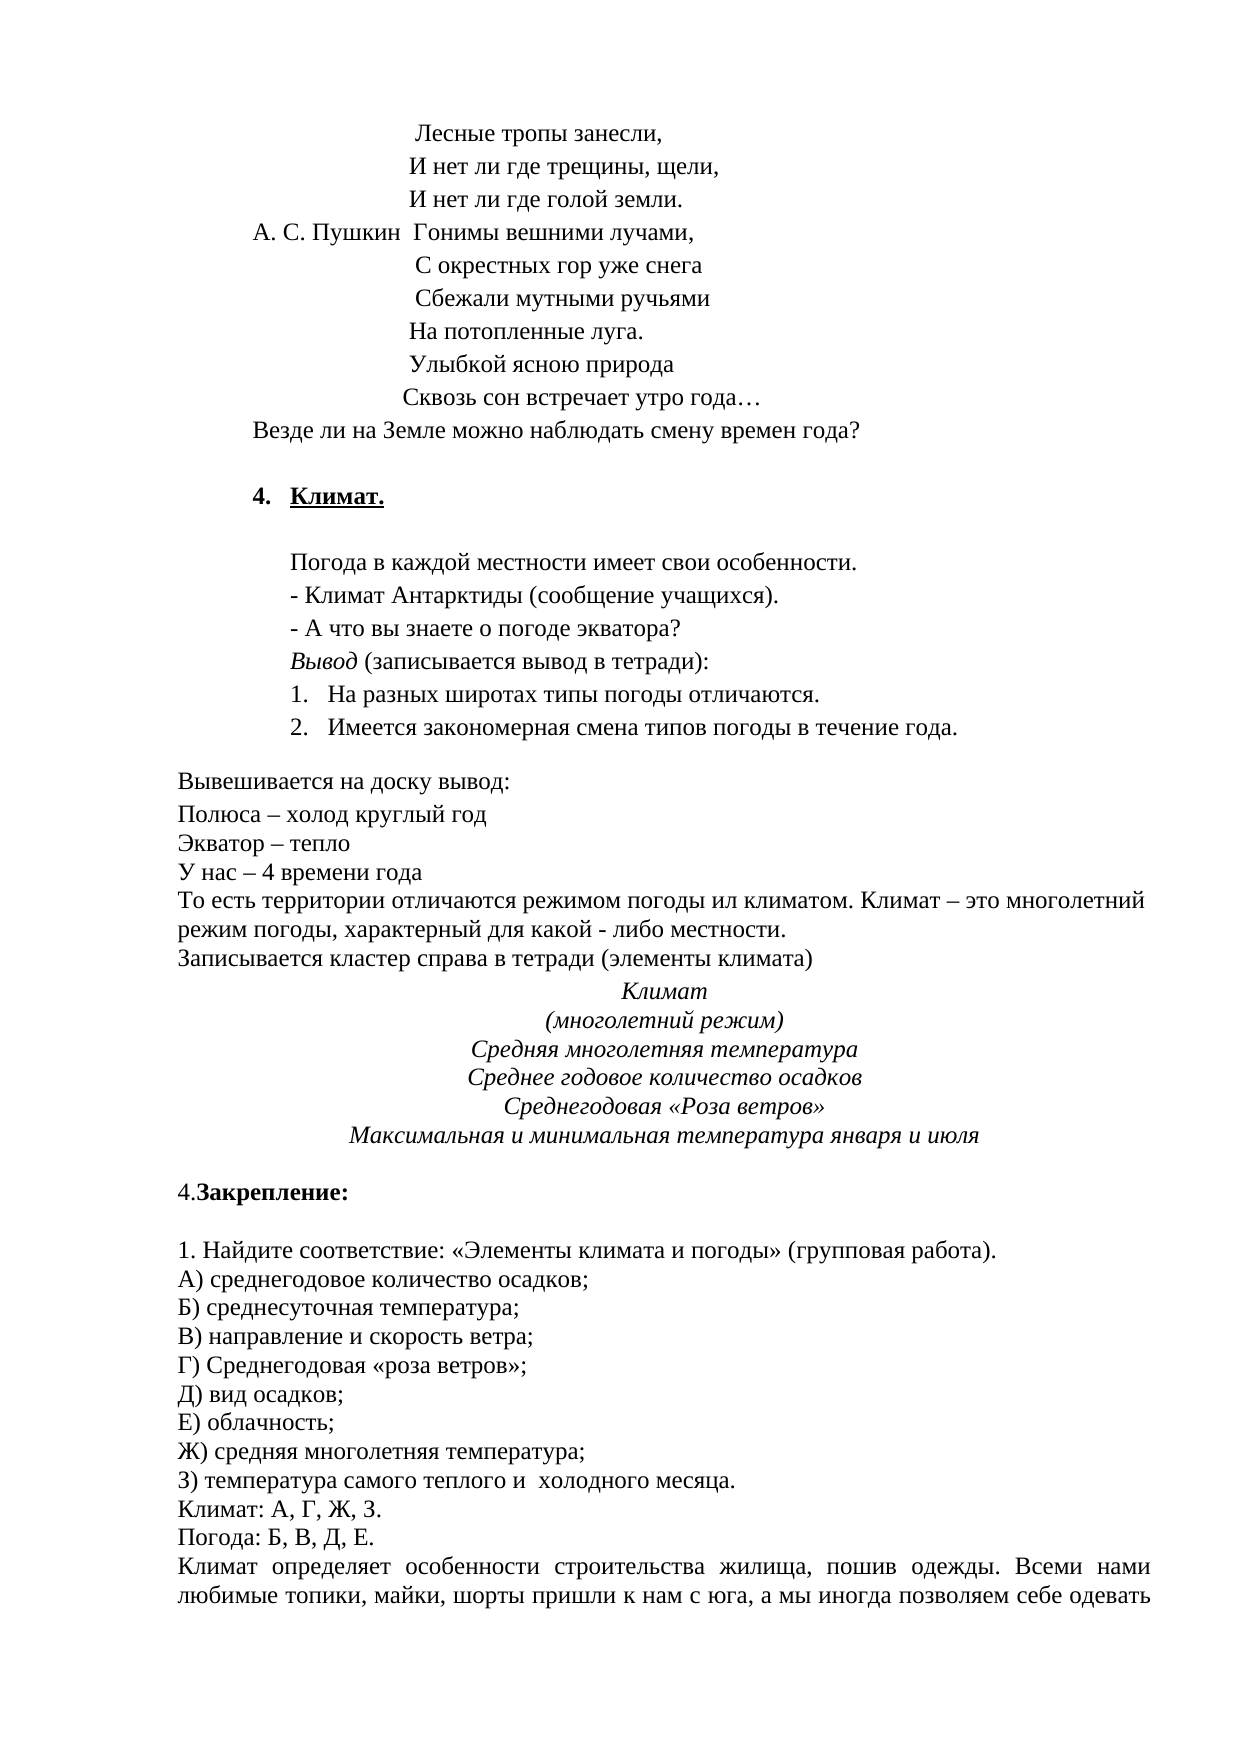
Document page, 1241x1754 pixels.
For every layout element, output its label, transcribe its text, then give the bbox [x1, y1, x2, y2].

list Вывод (записывается вывод в тетради): [290, 646, 1152, 675]
text 1. Найдите соответствие: «Элементы климата и погоды» (групповая работа). [177, 1235, 1152, 1264]
list Сбежали мутными ручьями [252, 283, 1152, 312]
text Е) облачность; [177, 1407, 1152, 1436]
text А) среднегодовое количество осадков; [177, 1264, 1152, 1292]
text 4.Закрепление: [177, 1177, 1152, 1206]
text Вывешивается на доску вывод: [177, 766, 1152, 795]
list Имеется закономерная смена типов погоды в течение года. [290, 712, 1152, 741]
text Среднегодовая «Роза ветров» [177, 1091, 1152, 1120]
list Лесные тропы занесли, [252, 118, 1152, 147]
text Климат: А, Г, Ж, З. [177, 1494, 1152, 1522]
text З) температура самого теплого и холодного месяца. [177, 1465, 1152, 1494]
text Средняя многолетняя температура [177, 1034, 1152, 1062]
list Погода в каждой местности имеет свои особенности. [290, 547, 1152, 576]
list На разных широтах типы погоды отличаются. [290, 679, 1152, 708]
text (многолетний режим) [177, 1005, 1152, 1034]
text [177, 1551, 1152, 1609]
text Среднее годовое количество осадков [177, 1062, 1152, 1091]
list А. С. Пушкин Гонимы вешними лучами, [252, 217, 1152, 246]
list С окрестных гор уже снега [252, 250, 1152, 279]
text Климат [177, 976, 1152, 1005]
list Улыбкой ясною природа [252, 349, 1152, 378]
text Г) Среднегодовая «роза ветров»; [177, 1350, 1152, 1379]
list - А что вы знаете о погоде экватора? [290, 613, 1152, 642]
list И нет ли где трещины, щели, [252, 151, 1152, 180]
text Записывается кластер справа в тетради (элементы климата) [177, 943, 1152, 972]
list Климат. [252, 481, 1152, 510]
list На потопленные луга. [252, 316, 1152, 345]
list - Климат Антарктиды (сообщение учащихся). [290, 580, 1152, 609]
text Максимальная и минимальная температура января и июля [177, 1120, 1152, 1149]
list Везде ли на Земле можно наблюдать смену времен года? [252, 415, 1152, 444]
list Сквозь сон встречает утро года… [252, 382, 1152, 411]
text То есть территории отличаются режимом погоды ил климатом. Климат – это многолетний режим погоды, характерный для какой - либо местности. [177, 886, 1152, 943]
text Экватор – тепло [177, 828, 1152, 857]
text Д) вид осадков; [177, 1379, 1152, 1407]
text В) направление и скорость ветра; [177, 1321, 1152, 1350]
text Ж) средняя многолетняя температура; [177, 1436, 1152, 1465]
text Погода: Б, В, Д, Е. [177, 1522, 1152, 1551]
text Полюса – холод круглый год [177, 799, 1152, 828]
list И нет ли где голой земли. [252, 184, 1152, 213]
text Б) среднесуточная температура; [177, 1292, 1152, 1321]
text У нас – 4 времени года [177, 857, 1152, 886]
